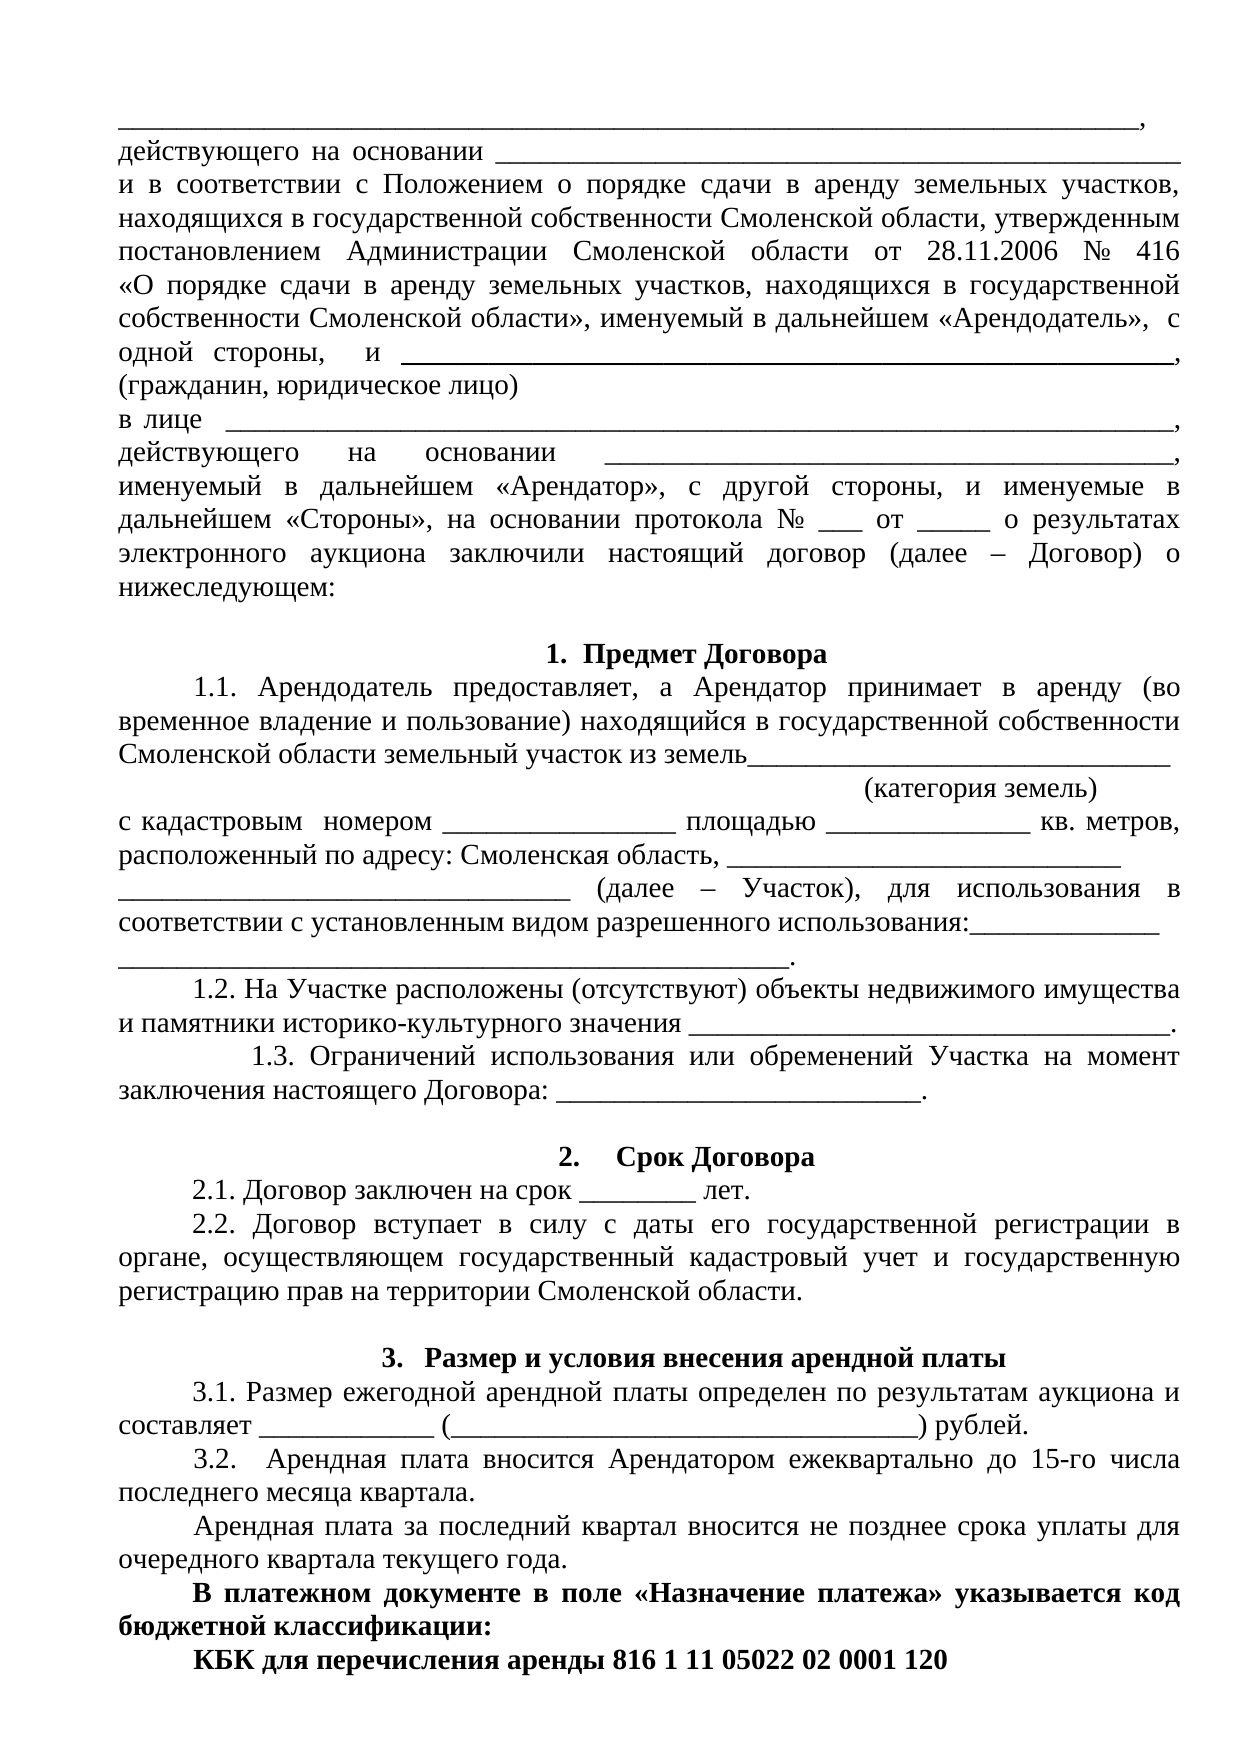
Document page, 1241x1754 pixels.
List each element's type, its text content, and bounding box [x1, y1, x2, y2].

text КБК для перечисления аренды 816 1 11 05022 02 0001 120 [118, 1642, 1181, 1676]
text с кадастровым номером ________________ площадью ______________ кв. метров, расположенный по адресу: Смоленская область, ___________________________ [118, 803, 1181, 871]
text В платежном документе в поле «Назначение платежа» указывается код бюджетной классификации: [118, 1575, 1181, 1642]
list Срок Договора [118, 1139, 1181, 1172]
text 1.1. Арендодатель предоставляет, а Арендатор принимает в аренду (во временное владение и пользование) находящийся в государственной собственности Смоленской области земельный участок из земель_____________________________ [118, 669, 1181, 770]
text ______________________________________________. [118, 938, 1181, 971]
text 2.2. Договор вступает в силу с даты его государственной регистрации в органе, осуществляющем государственный кадастровый учет и государственную регистрацию прав на территории Смоленской области. [118, 1206, 1181, 1307]
text 2.1. Договор заключен на срок ________ лет. [192, 1172, 1181, 1206]
list Предмет Договора [192, 636, 1181, 669]
text _______________________________ (далее – Участок), для использования в соответствии с установленным видом разрешенного использования:_____________ [118, 871, 1181, 938]
list Размер и условия внесения арендной платы [133, 1340, 1181, 1374]
text 3.2. Арендная плата вносится Арендатором ежеквартально до 15-го числа последнего месяца квартала. [118, 1441, 1181, 1508]
text (категория земель) [118, 770, 1181, 803]
text в лице _________________________________________________________________, действующего на основании _______________________________________, именуемый в дальнейшем «Арендатор», с другой стороны, и именуемые в дальнейшем «Стороны», на основании протокола № ___ от _____ о результатах электронного аукциона заключили настоящий договор (далее – Договор) о нижеследующем: [118, 401, 1181, 602]
text ______________________________________________________________________, действующего на основании _______________________________________________ и в соответствии с Положением о порядке сдачи в аренду земельных участков, находящихся в государственной собственности Смоленской области, утвержденным постановлением Администрации Смоленской области от 28.11.2006 № 416 «О порядке сдачи в аренду земельных участков, находящихся в государственной собственности Смоленской области», именуемый в дальнейшем «Арендодатель», с одной стороны, и _____________________________________________________, (гражданин, юридическое лицо) [118, 99, 1181, 401]
text 3.1. Размер ежегодной арендной платы определен по результатам аукциона и составляет ____________ (________________________________) рублей. [118, 1374, 1181, 1441]
text 1.2. На Участке расположены (отсутствуют) объекты недвижимого имущества и памятники историко-культурного значения _________________________________. [118, 971, 1181, 1038]
text 1.3. Ограничений использования или обременений Участка на момент заключения настоящего Договора: _________________________. [118, 1038, 1181, 1105]
text Арендная плата за последний квартал вносится не позднее срока уплаты для очередного квартала текущего года. [118, 1508, 1181, 1575]
